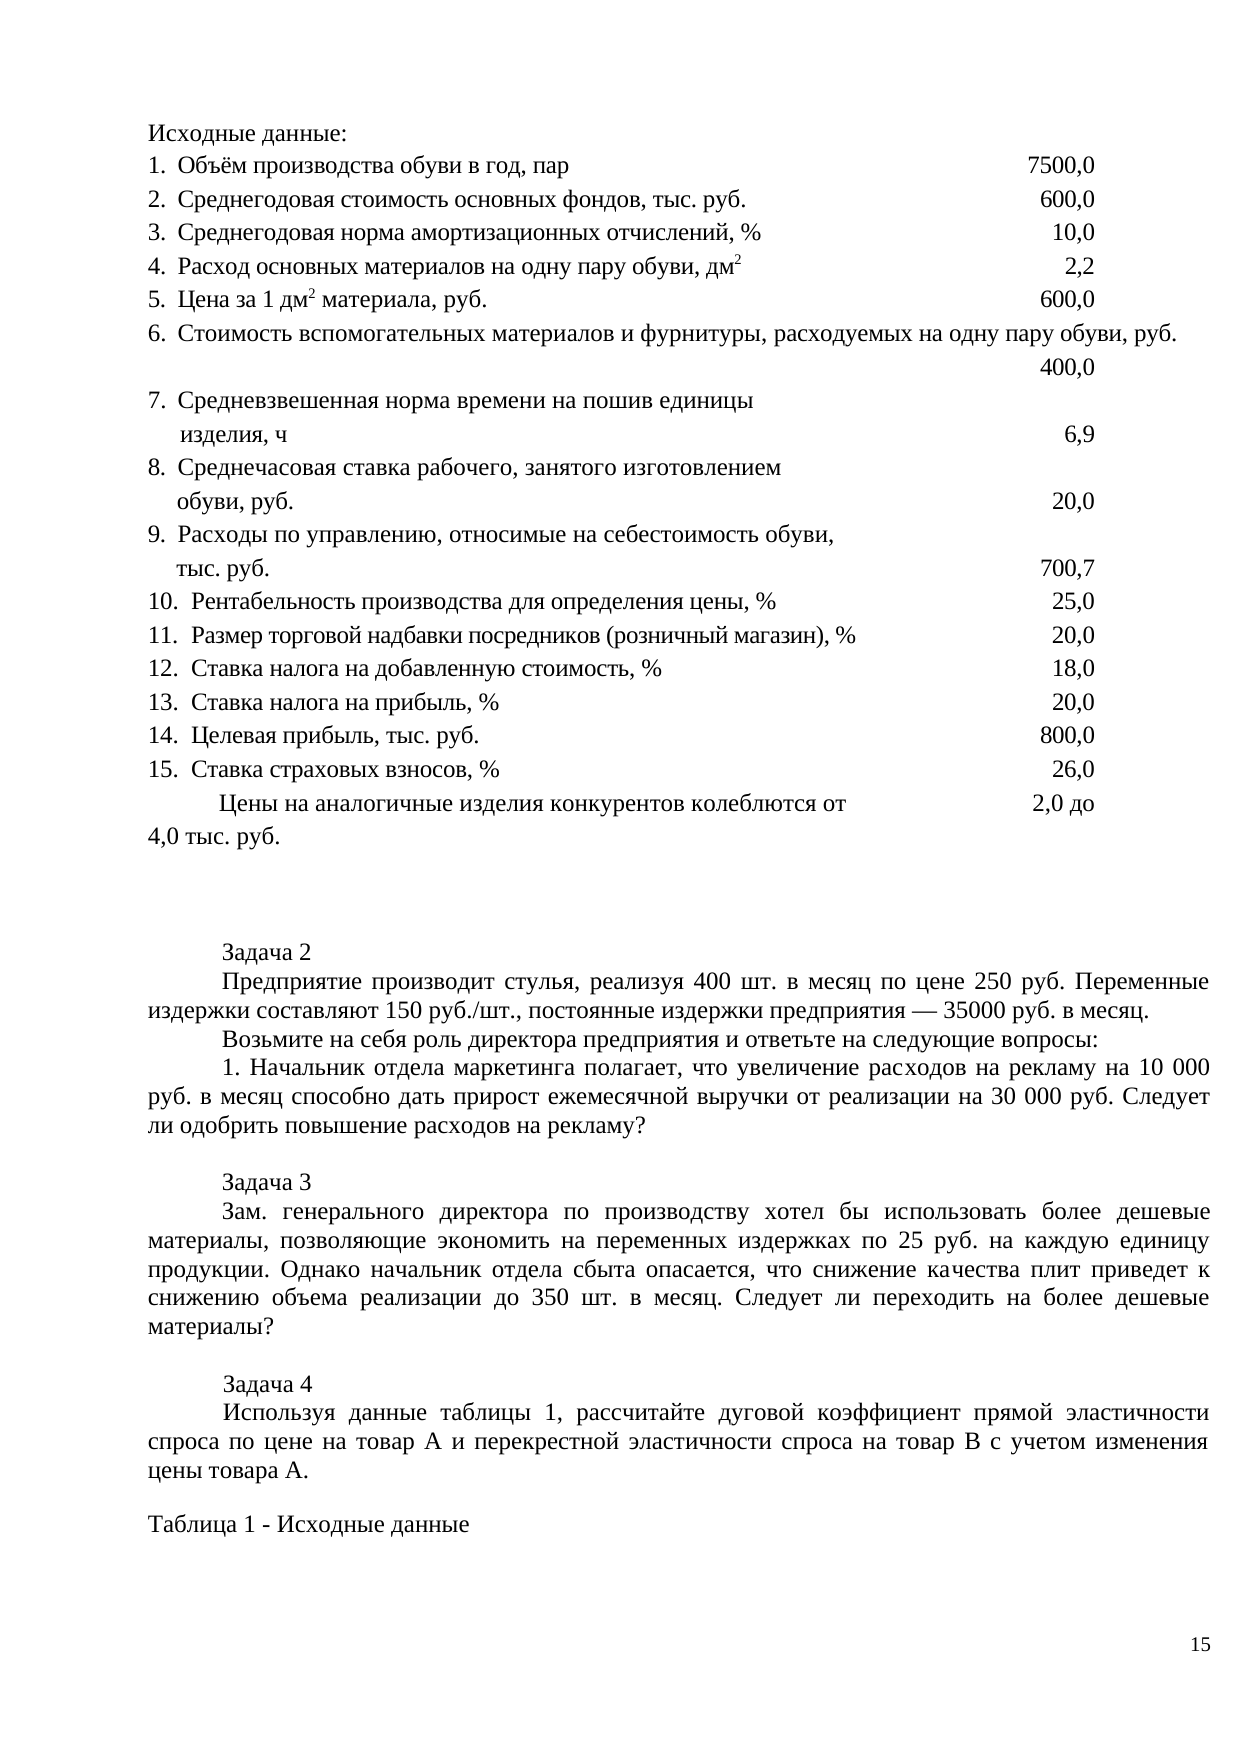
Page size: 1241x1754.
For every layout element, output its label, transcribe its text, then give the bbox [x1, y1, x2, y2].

text Задача 3 [148, 1167, 1211, 1196]
list Целевая прибыль, тыс. руб. 800,0 [148, 717, 1211, 751]
text Задача 2 [148, 937, 1211, 966]
list Ставка страховых взносов, % 26,0 [148, 751, 1211, 784]
text 8. Среднечасовая ставка рабочего, занятого изготовлением [148, 449, 1211, 482]
list Рентабельность производства для определения цены, % 25,0 [148, 583, 1211, 616]
list Объём производства обуви в год, пар 7500,0 [148, 147, 1211, 180]
text Задача 4 [148, 1369, 1211, 1397]
list Расход основных материалов на одну пару обуви, дм2 2,2 [148, 247, 1211, 281]
list Ставка налога на прибыль, % 20,0 [148, 683, 1211, 717]
text Предприятие производит стулья, реализуя 400 шт. в месяц по цене 250 руб. Переменные издержки составляют 150 руб./шт., постоянные издержки предприятия — 35000 руб. в месяц. [148, 966, 1211, 1024]
subtitle Таблица 1 - Исходные данные [148, 1509, 1211, 1537]
text Используя данные таблицы 1, рассчитайте дуговой коэффициент прямой эластичности спроса по цене на товар А и перекрестной эластичности спроса на товар В с учетом изменения цены товара А. [148, 1397, 1211, 1484]
list Средневзвешенная норма времени на пошив единицы [148, 382, 1211, 415]
text тыс. руб. 700,7 [176, 549, 1211, 583]
list Цена за 1 дм2 материала, руб. 600,0 [148, 281, 1211, 314]
text Цены на аналогичные изделия конкурентов колеблются от 2,0 до 4,0 тыс. руб. [148, 784, 1210, 851]
list Размер торговой надбавки посредников (розничный магазин), % 20,0 [148, 616, 1211, 650]
text 9. Расходы по управлению, относимые на себестоимость обуви, [148, 516, 1211, 549]
text изделия, ч 6,9 [180, 415, 1211, 449]
text Исходные данные: [148, 118, 1211, 147]
list Среднегодовая стоимость основных фондов, тыс. руб. 600,0 [148, 180, 1211, 214]
text 1. Начальник отдела маркетинга полагает, что увеличение расходов на рекламу на 10 000 руб. в месяц способно дать прирост ежемесячной выручки от реализации на 30 000 руб. Следует ли одобрить повышение расходов на рекламу? [148, 1052, 1211, 1139]
list Ставка налога на добавленную стоимость, % 18,0 [148, 650, 1211, 683]
text Возьмите на себя роль директора предприятия и ответьте на следующие вопросы: [148, 1024, 1211, 1052]
text Зам. генерального директора по производству хотел бы использовать более дешевые материалы, позволяющие экономить на переменных издержках по 25 руб. на каждую единицу продукции. Однако начальник отдела сбыта опасается, что снижение качества плит приведет к снижению объема реализации до 350 шт. в месяц. Следует ли переходить на более дешевые материалы? [148, 1196, 1211, 1340]
list Среднегодовая норма амортизационных отчислений, % 10,0 [148, 214, 1211, 247]
text обуви, руб. 20,0 [177, 482, 1211, 516]
list Стоимость вспомогательных материалов и фурнитуры, расходуемых на одну пару обуви, руб. 400,0 [148, 314, 1211, 382]
